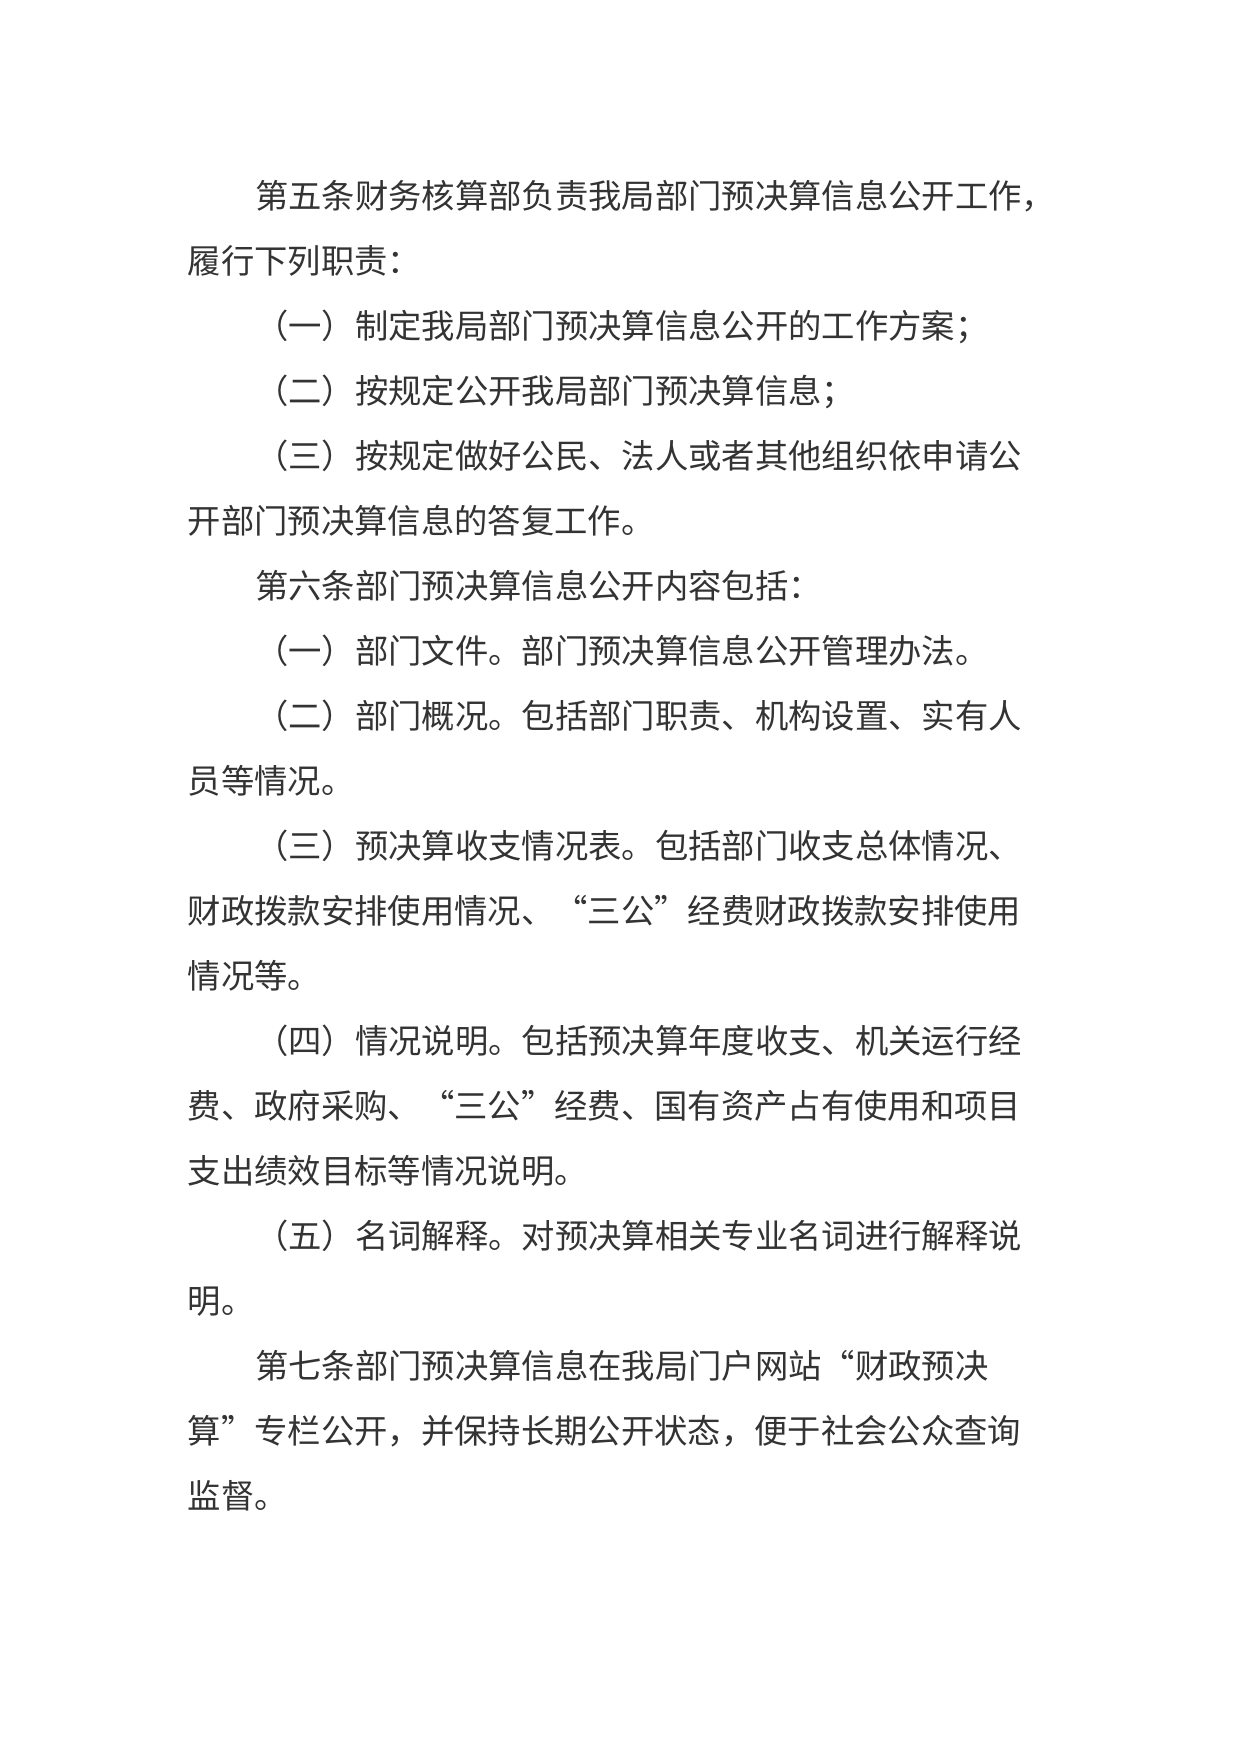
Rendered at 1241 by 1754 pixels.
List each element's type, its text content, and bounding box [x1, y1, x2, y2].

text （三）按规定做好公民、法人或者其他组织依申请公开部门预决算信息的答复工作。 [187, 422, 1053, 552]
text （一）制定我局部门预决算信息公开的工作方案； [187, 292, 1053, 357]
text 第五条财务核算部负责我局部门预决算信息公开工作，履行下列职责： [187, 162, 1053, 292]
text （五）名词解释。对预决算相关专业名词进行解释说明。 [187, 1202, 1053, 1332]
text （二）按规定公开我局部门预决算信息； [187, 357, 1053, 422]
text （一）部门文件。部门预决算信息公开管理办法。 [187, 617, 1053, 682]
text 第七条部门预决算信息在我局门户网站“财政预决算”专栏公开，并保持长期公开状态，便于社会公众查询监督。 [187, 1332, 1053, 1527]
text 第六条部门预决算信息公开内容包括： [187, 552, 1053, 617]
text （三）预决算收支情况表。包括部门收支总体情况、财政拨款安排使用情况、“三公”经费财政拨款安排使用情况等。 [187, 812, 1053, 1007]
text （四）情况说明。包括预决算年度收支、机关运行经费、政府采购、“三公”经费、国有资产占有使用和项目支出绩效目标等情况说明。 [187, 1007, 1053, 1202]
text （二）部门概况。包括部门职责、机构设置、实有人员等情况。 [187, 682, 1053, 812]
